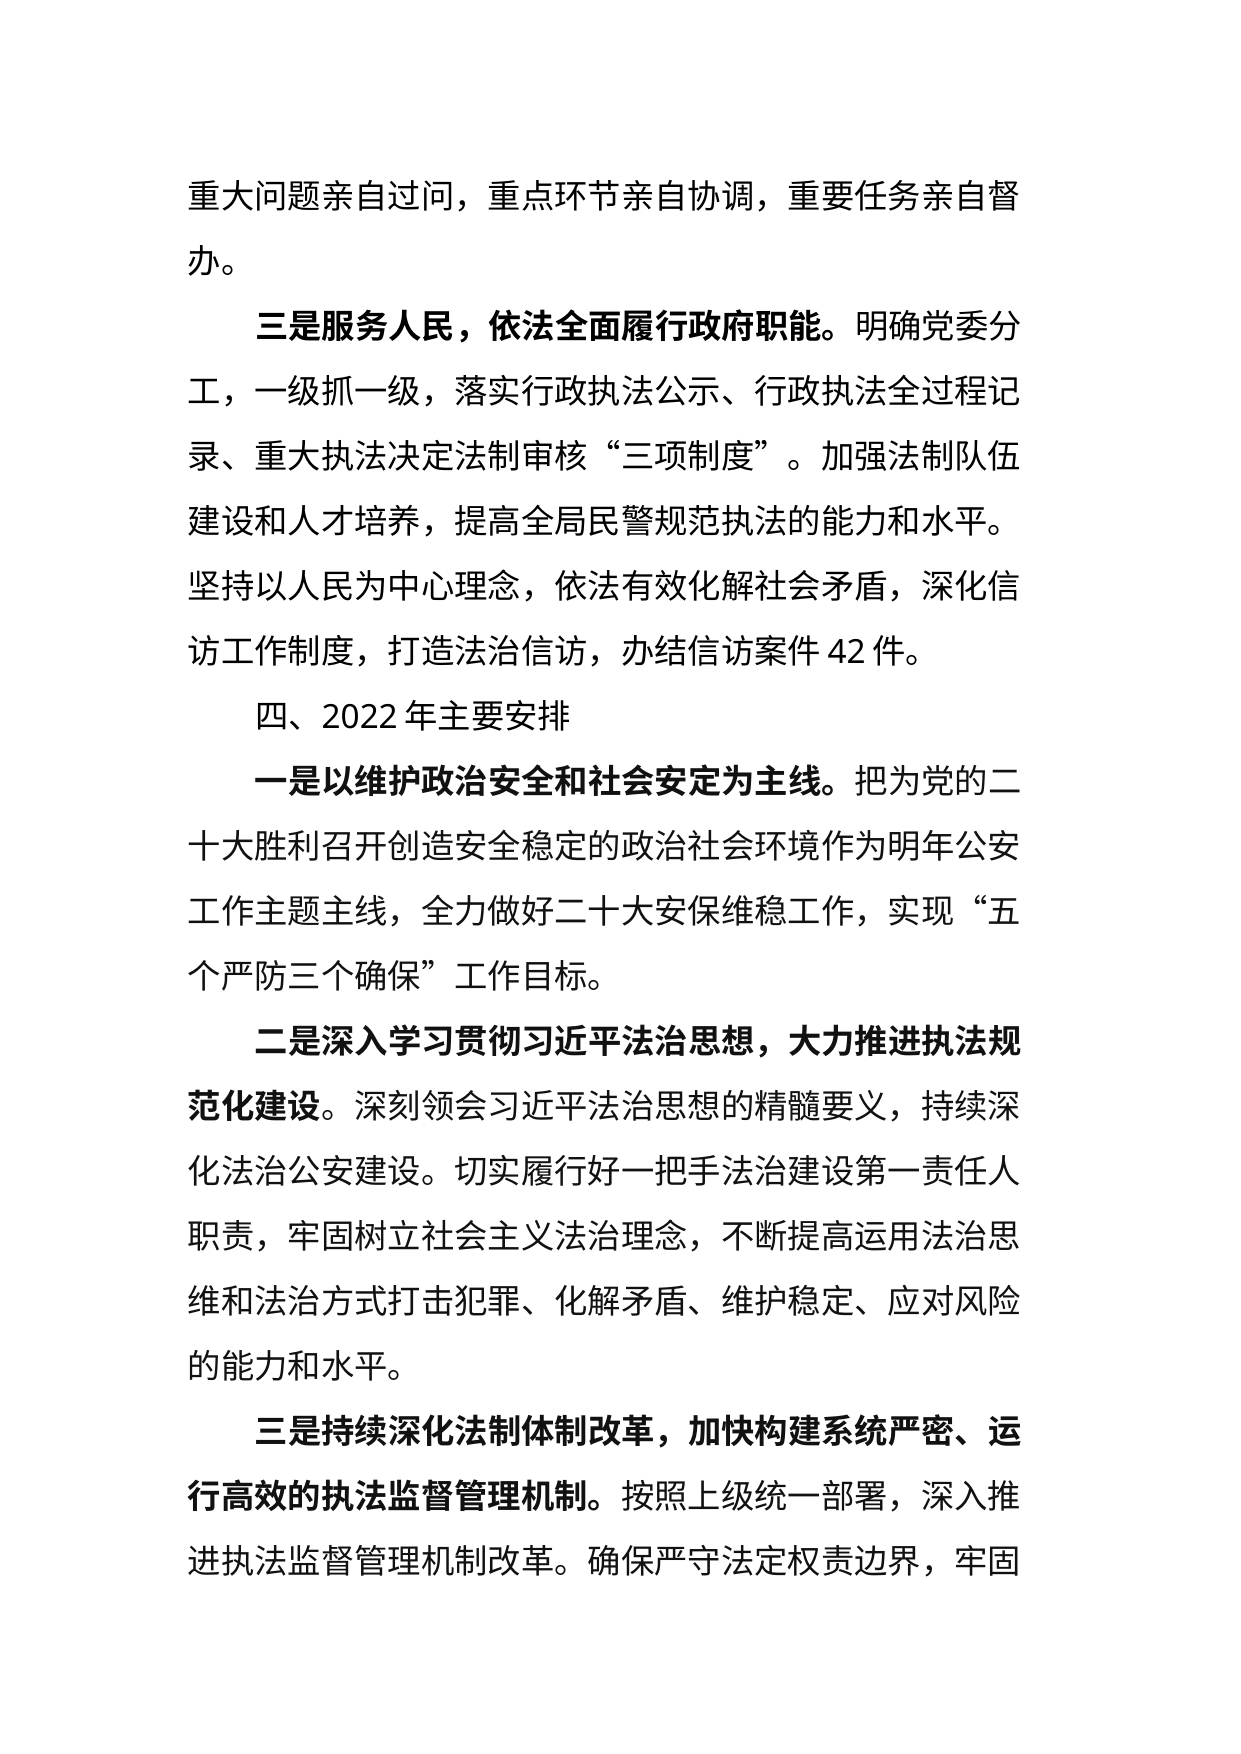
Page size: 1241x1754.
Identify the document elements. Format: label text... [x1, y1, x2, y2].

text 四、2022年主要安排 [187, 682, 1053, 747]
text 一是以维护政治安全和社会安定为主线。把为党的二十大胜利召开创造安全稳定的政治社会环境作为明年公安工作主题主线，全力做好二十大安保维稳工作，实现“五个严防三个确保”工作目标。 [187, 747, 1053, 1007]
text 二是深入学习贯彻习近平法治思想，大力推进执法规范化建设。深刻领会习近平法治思想的精髓要义，持续深化法治公安建设。切实履行好一把手法治建设第一责任人职责，牢固树立社会主义法治理念，不断提高运用法治思维和法治方式打击犯罪、化解矛盾、维护稳定、应对风险的能力和水平。 [187, 1007, 1053, 1397]
text 三是服务人民，依法全面履行政府职能。明确党委分工，一级抓一级，落实行政执法公示、行政执法全过程记录、重大执法决定法制审核“三项制度”。加强法制队伍建设和人才培养，提高全局民警规范执法的能力和水平。坚持以人民为中心理念，依法有效化解社会矛盾，深化信访工作制度，打造法治信访，办结信访案件42件。 [187, 292, 1053, 682]
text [187, 162, 1053, 292]
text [187, 1397, 1053, 1592]
